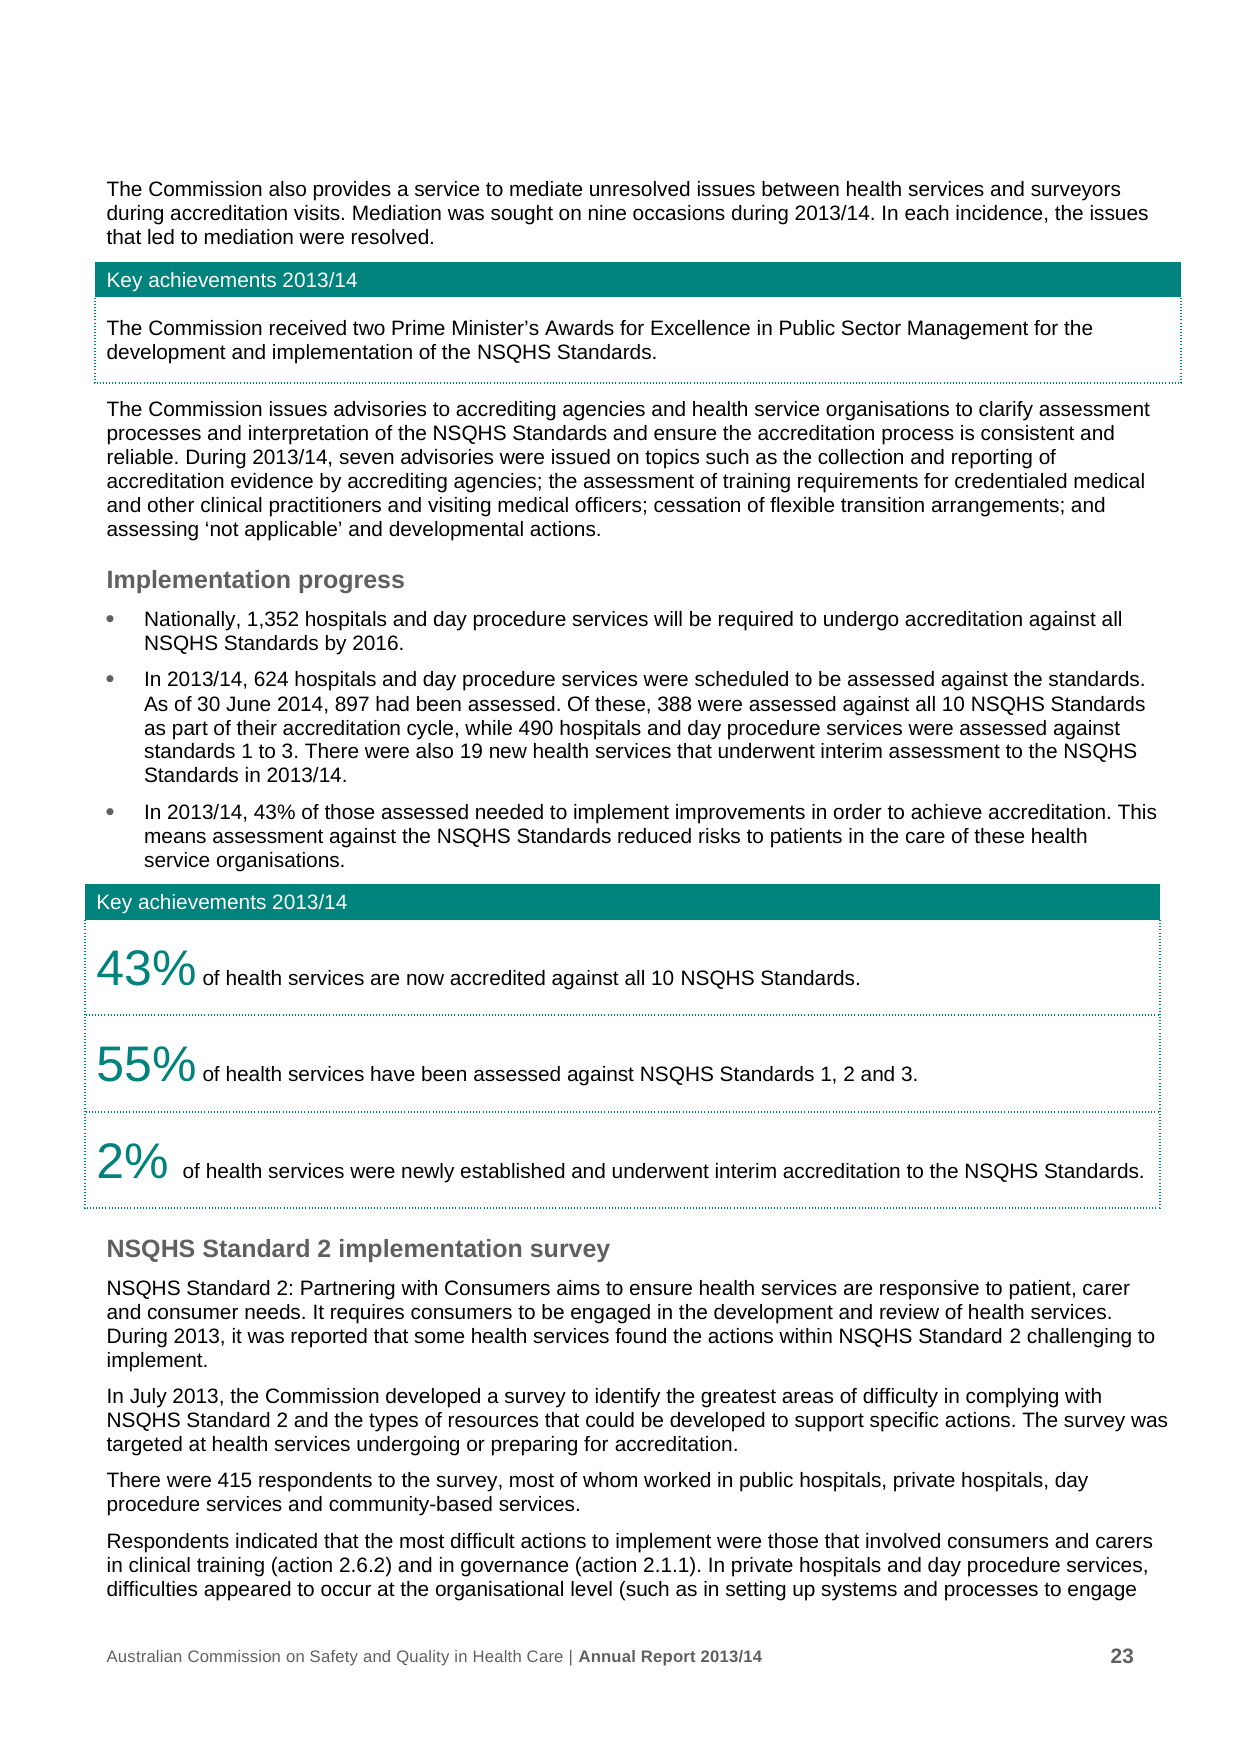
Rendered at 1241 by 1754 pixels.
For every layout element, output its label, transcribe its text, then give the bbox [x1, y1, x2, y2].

table_cell 55% of health services have been assessed against NSQHS Standards 1, 2 and 3. [85, 1014, 1160, 1111]
table_header Key achievements 2013/14 [85, 884, 1160, 920]
text In 2013/14, 43% of those assessed needed to implement improvements in order to achieve accreditation. This means assessment against the NSQHS Standards reduced risks to patients in the care of these health service organisations. [106, 800, 1169, 872]
text In 2013/14, 624 hospitals and day procedure services were scheduled to be assessed against the standards. As of 30 June 2014, 897 had been assessed. Of these, 388 were assessed against all 10 NSQHS Standards as part of their accreditation cycle, while 490 hospitals and day procedure services were assessed against standards 1 to 3. There were also 19 new health services that underwent interim assessment to the NSQHS Standards in 2013/14. [106, 667, 1169, 787]
text NSQHS Standard 2: Partnering with Consumers aims to ensure health services are responsive to patient, carer and consumer needs. It requires consumers to be engaged in the development and review of health services. During 2013, it was reported that some health services found the actions within NSQHS Standard 2 challenging to implement. [106, 1276, 1169, 1371]
text The Commission also provides a service to mediate unresolved issues between health services and surveyors during accreditation visits. Mediation was sought on nine occasions during 2013/14. In each incidence, the issues that led to mediation were resolved. [106, 177, 1169, 249]
text In July 2013, the Commission developed a survey to identify the greatest areas of difficulty in complying with NSQHS Standard 2 and the types of resources that could be developed to support specific actions. The survey was targeted at health services undergoing or preparing for accreditation. [106, 1384, 1169, 1456]
table_cell 2% of health services were newly established and underwent interim accreditation to the NSQHS Standards. [85, 1111, 1160, 1207]
table_cell 43% of health services are now accredited against all 10 NSQHS Standards. [85, 920, 1160, 1014]
table_header Key achievements 2013/14 [95, 262, 1181, 297]
text Nationally, 1,352 hospitals and day procedure services will be required to undergo accreditation against all NSQHS Standards by 2016. [106, 607, 1169, 655]
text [106, 1529, 1169, 1601]
subtitle Implementation progress [106, 566, 1169, 594]
subtitle NSQHS Standard 2 implementation survey [106, 1234, 1169, 1263]
text The Commission issues advisories to accrediting agencies and health service organisations to clarify assessment processes and interpretation of the NSQHS Standards and ensure the accreditation process is consistent and reliable. During 2013/14, seven advisories were issued on topics such as the collection and reporting of accreditation evidence by accrediting agencies; the assessment of training requirements for credentialed medical and other clinical practitioners and visiting medical officers; cessation of flexible transition arrangements; and assessing ‘not applicable’ and developmental actions. [106, 397, 1169, 541]
table_cell The Commission received two Prime Minister’s Awards for Excellence in Public Sector Management for the development and implementation of the NSQHS Standards. [95, 298, 1181, 382]
text There were 415 respondents to the survey, most of whom worked in public hospitals, private hospitals, day procedure services and community-based services. [106, 1468, 1169, 1516]
